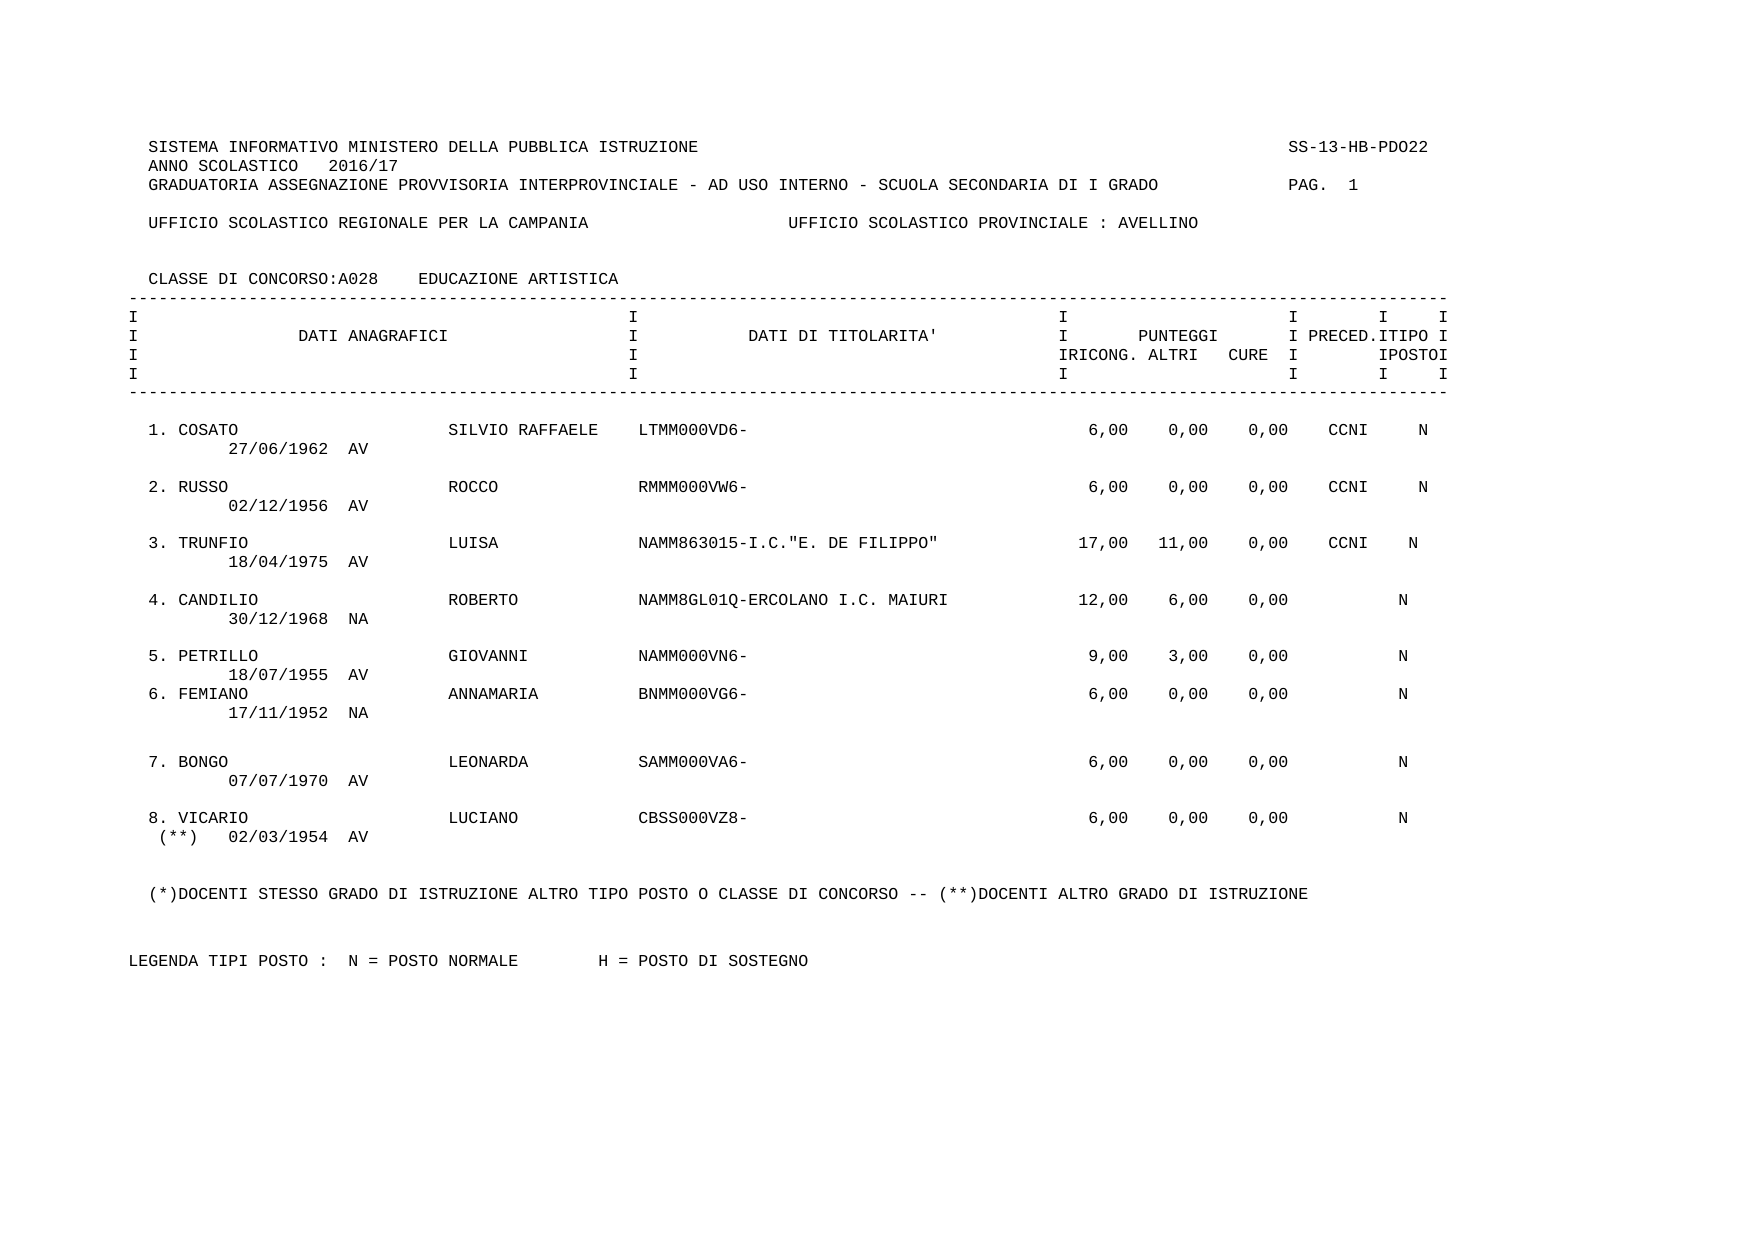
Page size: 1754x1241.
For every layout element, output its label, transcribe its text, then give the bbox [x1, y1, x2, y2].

text ANNO SCOLASTICO 2016/17 [118, 158, 1606, 177]
text 8. VICARIO LUCIANO CBSS000VZ8- 6,00 0,00 0,00 N [118, 810, 1606, 829]
text (**) 02/03/1954 AV [118, 829, 1606, 847]
text 02/12/1956 AV [118, 497, 1606, 516]
text 18/04/1975 AV [118, 554, 1606, 573]
text 07/07/1970 AV [118, 772, 1606, 791]
text 1. COSATO SILVIO RAFFAELE LTMM000VD6- 6,00 0,00 0,00 CCNI N [118, 422, 1606, 441]
text 4. CANDILIO ROBERTO NAMM8GL01Q-ERCOLANO I.C. MAIURI 12,00 6,00 0,00 N [118, 591, 1606, 610]
text 7. BONGO LEONARDA SAMM000VA6- 6,00 0,00 0,00 N [118, 753, 1606, 772]
text 27/06/1962 AV [118, 441, 1606, 459]
text I I I I I I [118, 309, 1606, 327]
text I I I I I I [118, 365, 1606, 384]
text ------------------------------------------------------------------------------------------------------------------------------------ [118, 290, 1606, 309]
text SISTEMA INFORMATIVO MINISTERO DELLA PUBBLICA ISTRUZIONE SS-13-HB-PDO22 [118, 139, 1606, 158]
text 18/07/1955 AV [118, 667, 1606, 686]
text I I IRICONG. ALTRI CURE I IPOSTOI [118, 346, 1606, 365]
text LEGENDA TIPI POSTO : N = POSTO NORMALE H = POSTO DI SOSTEGNO [118, 953, 1606, 972]
text (*)DOCENTI STESSO GRADO DI ISTRUZIONE ALTRO TIPO POSTO O CLASSE DI CONCORSO -- (**)DOCENTI ALTRO GRADO DI ISTRUZIONE [118, 885, 1606, 904]
text 3. TRUNFIO LUISA NAMM863015-I.C."E. DE FILIPPO" 17,00 11,00 0,00 CCNI N [118, 535, 1606, 554]
text UFFICIO SCOLASTICO REGIONALE PER LA CAMPANIA UFFICIO SCOLASTICO PROVINCIALE : AVELLINO [118, 214, 1606, 233]
text ------------------------------------------------------------------------------------------------------------------------------------ [118, 384, 1606, 403]
text 5. PETRILLO GIOVANNI NAMM000VN6- 9,00 3,00 0,00 N [118, 648, 1606, 667]
text GRADUATORIA ASSEGNAZIONE PROVVISORIA INTERPROVINCIALE - AD USO INTERNO - SCUOLA SECONDARIA DI I GRADO PAG. 1 [118, 177, 1606, 196]
text 2. RUSSO ROCCO RMMM000VW6- 6,00 0,00 0,00 CCNI N [118, 478, 1606, 497]
text 6. FEMIANO ANNAMARIA BNMM000VG6- 6,00 0,00 0,00 N [118, 686, 1606, 704]
text 30/12/1968 NA [118, 610, 1606, 629]
text 17/11/1952 NA [118, 704, 1606, 723]
text I DATI ANAGRAFICI I DATI DI TITOLARITA' I PUNTEGGI I PRECED.ITIPO I [118, 327, 1606, 346]
text CLASSE DI CONCORSO:A028 EDUCAZIONE ARTISTICA [118, 271, 1606, 290]
